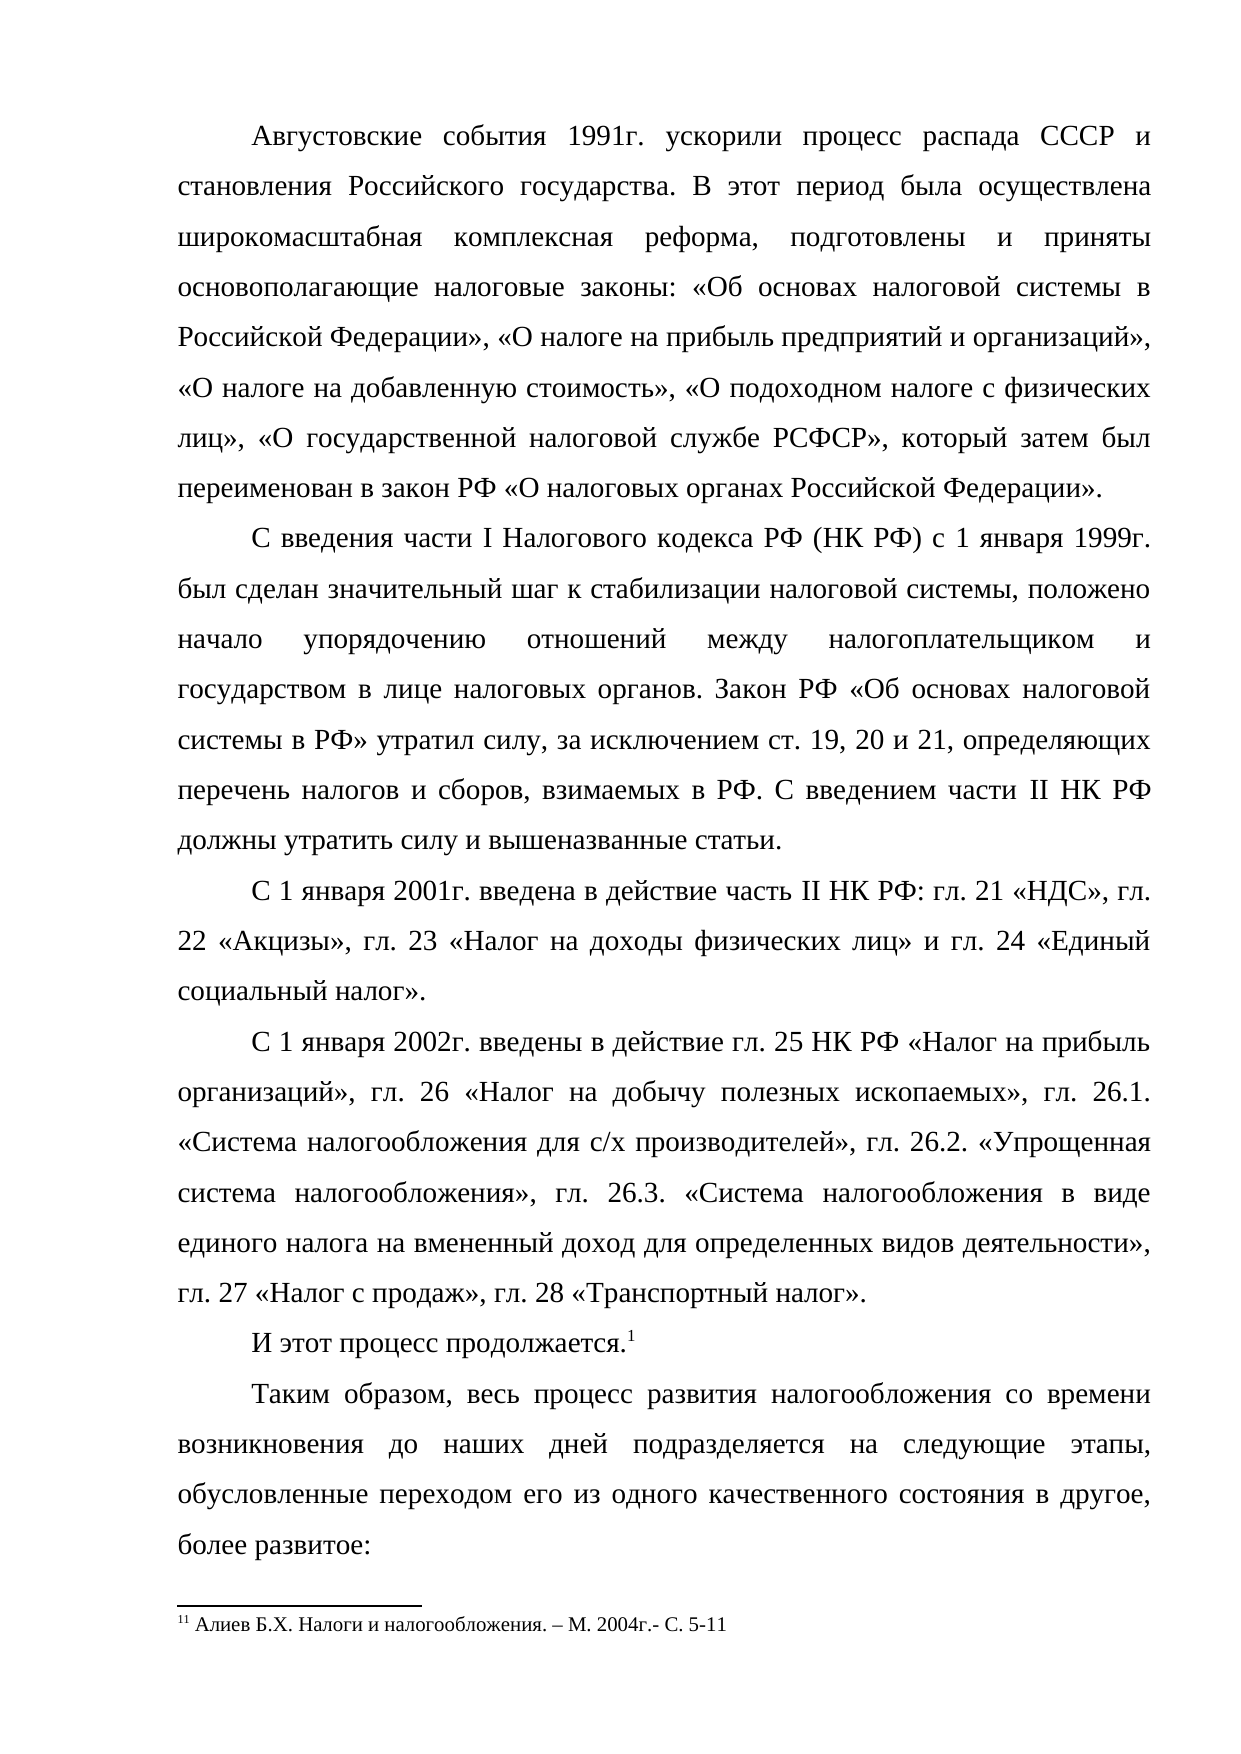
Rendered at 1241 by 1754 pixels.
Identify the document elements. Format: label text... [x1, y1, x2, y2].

text И этот процесс продолжается.1 [177, 1326, 1152, 1359]
text Августовские события 1991г. ускорили процесс распада СССР и становления Российского государства. В этот период была осуществлена широкомасштабная комплексная реформа, подготовлены и приняты основополагающие налоговые законы: «Об основах налоговой системы в Российской Федерации», «О налоге на прибыль предприятий и организаций», «О налоге на добавленную стоимость», «О подоходном налоге с физических лиц», «О государственной налоговой службе РСФСР», который затем был переименован в закон РФ «О налоговых органах Российской Федерации». [177, 118, 1152, 504]
text С 1 января 2002г. введены в действие гл. 25 НК РФ «Налог на прибыль организаций», гл. 26 «Налог на добычу полезных ископаемых», гл. 26.1. «Система налогообложения для с/х производителей», гл. 26.2. «Упрощенная система налогообложения», гл. 26.3. «Система налогообложения в виде единого налога на вмененный доход для определенных видов деятельности», гл. 27 «Налог с продаж», гл. 28 «Транспортный налог». [177, 1024, 1152, 1309]
text С введения части I Налогового кодекса РФ (НК РФ) с 1 января 1999г. был сделан значительный шаг к стабилизации налоговой системы, положено начало упорядочению отношений между налогоплательщиком и государством в лице налоговых органов. Закон РФ «Об основах налоговой системы в РФ» утратил силу, за исключением ст. 19, 20 и 21, определяющих перечень налогов и сборов, взимаемых в РФ. С введением части II НК РФ должны утратить силу и вышеназванные статьи. [177, 521, 1152, 856]
text С 1 января 2001г. введена в действие часть II НК РФ: гл. 21 «НДС», гл. 22 «Акцизы», гл. 23 «Налог на доходы физических лиц» и гл. 24 «Единый социальный налог». [177, 873, 1152, 1007]
text Таким образом, весь процесс развития налогообложения со времени возникновения до наших дней подразделяется на следующие этапы, обусловленные переходом его из одного качественного состояния в другое, более развитое: [177, 1376, 1152, 1560]
